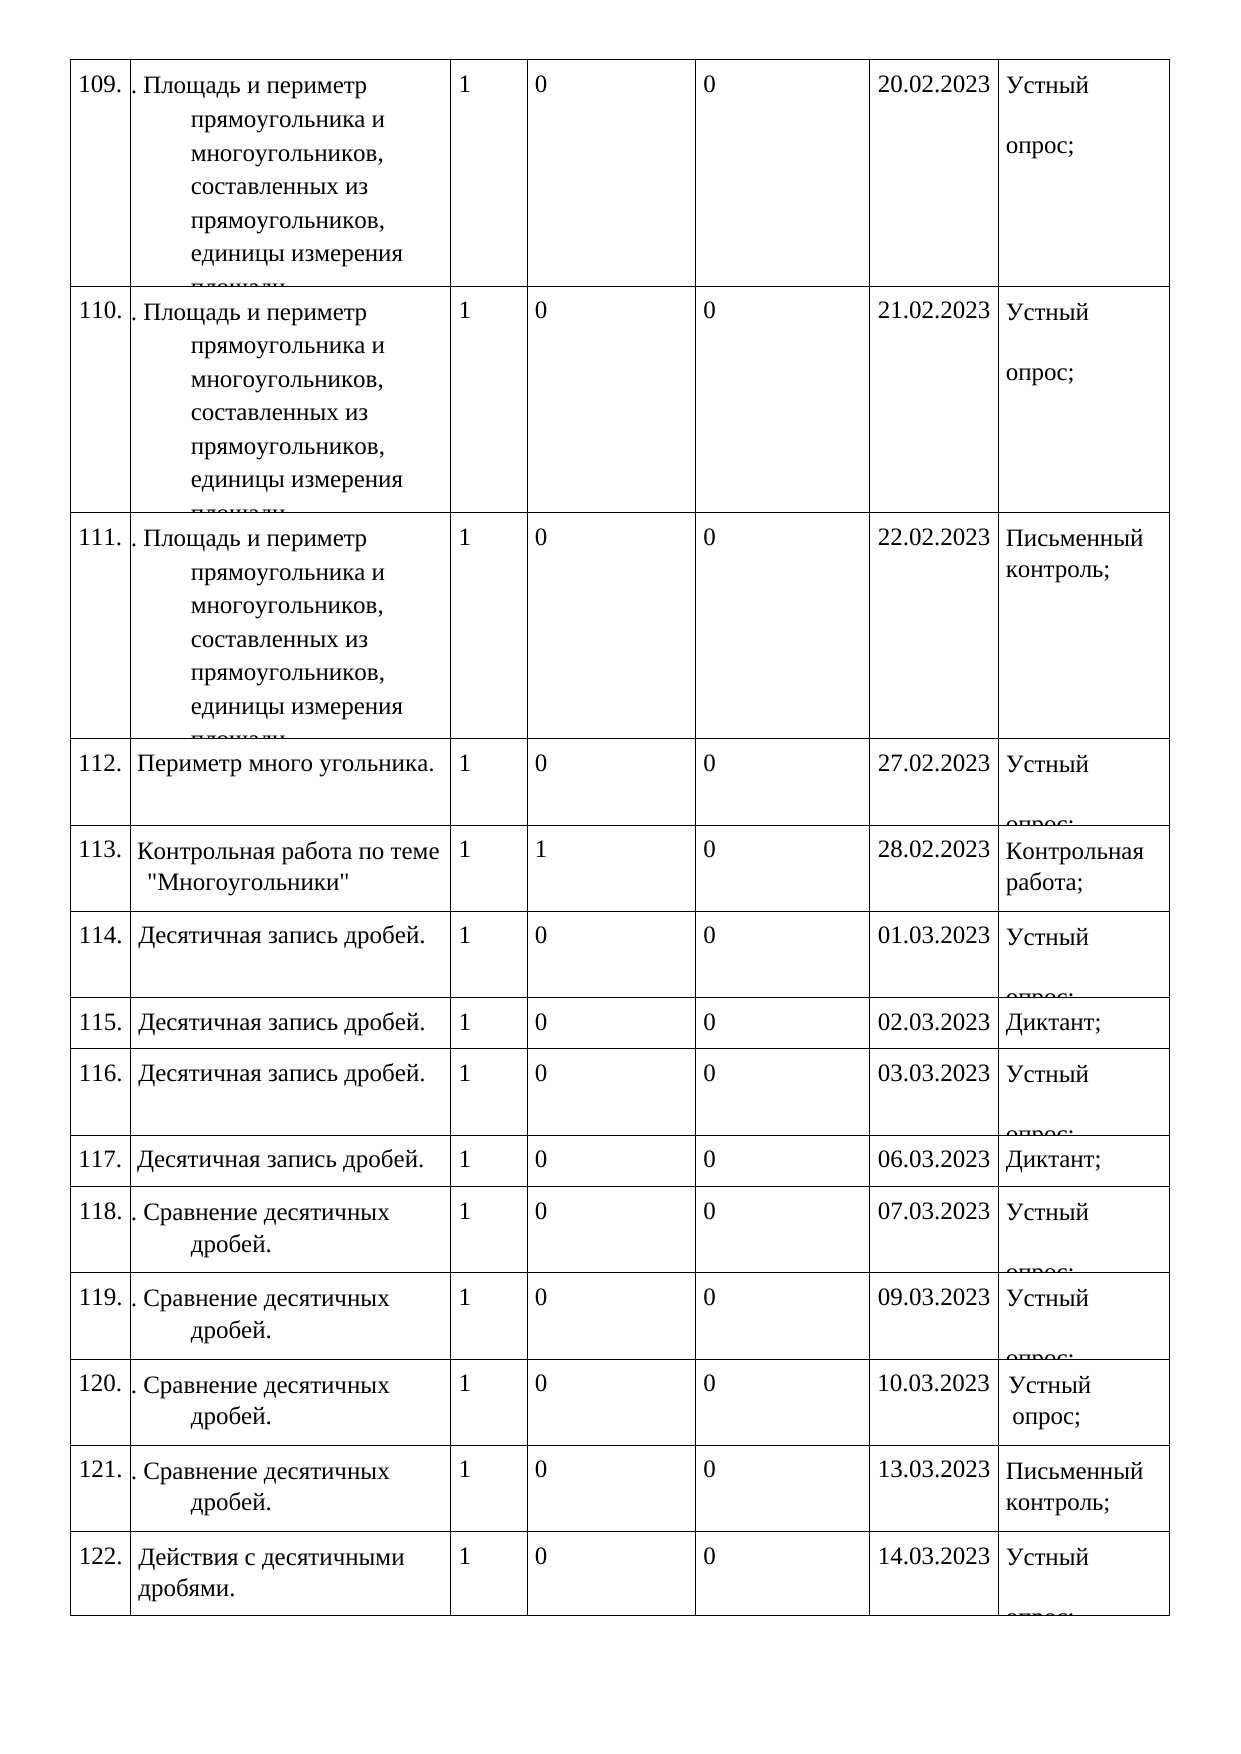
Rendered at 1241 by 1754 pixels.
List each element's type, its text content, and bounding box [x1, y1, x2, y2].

table_cell . Сравнение десятичных дробей. [131, 1446, 450, 1531]
table_cell 116. [71, 1049, 130, 1134]
table_cell 0 [696, 912, 869, 997]
table_cell Десятичная запись дробей. [131, 912, 450, 997]
table_cell 02.03.2023 [870, 998, 998, 1048]
table_cell 0 [696, 1049, 869, 1134]
table_cell 1 [451, 912, 527, 997]
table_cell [131, 287, 450, 512]
table_cell 0 [528, 1532, 695, 1615]
table_cell 0 [696, 1273, 869, 1358]
table_cell 1 [528, 826, 695, 911]
table_cell Устный опрос; [999, 1532, 1169, 1615]
table_cell 0 [696, 1532, 869, 1615]
table_cell 0 [528, 1187, 695, 1272]
table_cell 09.03.2023 [870, 1273, 998, 1358]
table_cell 13.03.2023 [870, 1446, 998, 1531]
table_cell Письменный контроль; [999, 1446, 1169, 1531]
table_cell 0 [528, 1136, 695, 1186]
table_cell 122. [71, 1532, 130, 1615]
table_cell 0 [528, 998, 695, 1048]
table_cell 117. [71, 1136, 130, 1186]
table_cell Устный опрос; [999, 1273, 1169, 1358]
table_cell 118. [71, 1187, 130, 1272]
table_cell Десятичная запись дробей. [131, 1136, 450, 1186]
table_cell 1 [451, 1273, 527, 1358]
table_cell 03.03.2023 [870, 1049, 998, 1134]
table_cell 10.03.2023 [870, 1360, 998, 1445]
table_cell 0 [528, 513, 695, 738]
table_cell 0 [696, 1136, 869, 1186]
table_cell 1 [451, 513, 527, 738]
table_cell 0 [528, 287, 695, 512]
table_cell . Сравнение десятичных дробей. [131, 1187, 450, 1272]
table_cell 1 [451, 826, 527, 911]
table_cell 115. [71, 998, 130, 1048]
table_cell 14.03.2023 [870, 1532, 998, 1615]
table_cell Устный опрос; [999, 1187, 1169, 1272]
table_cell Действия с десятичными дробями. [131, 1532, 450, 1615]
table_cell 0 [696, 826, 869, 911]
table_cell Диктант; [999, 1136, 1169, 1186]
table_cell 0 [528, 1049, 695, 1134]
table_cell 01.03.2023 [870, 912, 998, 997]
table_header 0 [528, 60, 695, 286]
table_cell 0 [528, 912, 695, 997]
table_cell 1 [451, 1532, 527, 1615]
table_cell 0 [528, 1446, 695, 1531]
table_cell . Сравнение десятичных дробей. [131, 1273, 450, 1358]
table_cell 07.03.2023 [870, 1187, 998, 1272]
table_cell Контрольная работа по теме "Многоугольники" [131, 826, 450, 911]
table_cell 0 [696, 1446, 869, 1531]
table_cell 21.02.2023 [870, 287, 998, 512]
table_cell Периметр много угольника. [131, 739, 450, 824]
table_header 20.02.2023 [870, 60, 998, 286]
table_cell 28.02.2023 [870, 826, 998, 911]
table_cell Десятичная запись дробей. [131, 998, 450, 1048]
table_cell Устный опрос; [999, 1049, 1169, 1134]
table_cell 0 [696, 513, 869, 738]
table_header 0 [696, 60, 869, 286]
table_cell 1 [451, 1446, 527, 1531]
table_cell Письменный контроль; [999, 513, 1169, 738]
table_header 1 [451, 60, 527, 286]
table_cell Контрольная работа; [999, 826, 1169, 911]
table_header . Площадь и периметр прямоугольника и многоугольников, составленных из прямоугольников, единицы измерения площади. [131, 60, 450, 286]
table_cell 1 [451, 739, 527, 824]
table_cell . Площадь и периметр прямоугольника и многоугольников, составленных из прямоугольников, единицы измерения площади. [131, 513, 450, 738]
table_cell 120. [71, 1360, 130, 1445]
table_cell 06.03.2023 [870, 1136, 998, 1186]
table_header Устный опрос; [999, 60, 1169, 286]
table_cell 113. [71, 826, 130, 911]
table_cell Десятичная запись дробей. [131, 1049, 450, 1134]
table_cell 0 [696, 1187, 869, 1272]
table_cell 0 [528, 1273, 695, 1358]
table_cell Устный опрос; [999, 287, 1169, 512]
table_cell 111. [71, 513, 130, 738]
table_cell 1 [451, 1187, 527, 1272]
table_cell 1 [451, 287, 527, 512]
table_cell 0 [696, 739, 869, 824]
table_cell 121. [71, 1446, 130, 1531]
table_cell 1 [451, 998, 527, 1048]
table_cell 1 [451, 1049, 527, 1134]
table_cell 27.02.2023 [870, 739, 998, 824]
table_header 109. [71, 60, 130, 286]
table_cell 0 [696, 1360, 869, 1445]
table_cell Устный опрос; [999, 739, 1169, 824]
table_cell 0 [528, 739, 695, 824]
table_cell Диктант; [999, 998, 1169, 1048]
table_cell 112. [71, 739, 130, 824]
table_cell 22.02.2023 [870, 513, 998, 738]
table_cell . Сравнение десятичных дробей. [131, 1360, 450, 1445]
table_cell 0 [696, 287, 869, 512]
table_cell 119. [71, 1273, 130, 1358]
table_cell Устный опрос; [999, 912, 1169, 997]
table_cell 114. [71, 912, 130, 997]
table_cell 1 [451, 1136, 527, 1186]
table_cell Устный опрос; [999, 1360, 1169, 1445]
table_cell 1 [451, 1360, 527, 1445]
table_cell 0 [528, 1360, 695, 1445]
table_cell 110. [71, 287, 130, 512]
table_cell 0 [696, 998, 869, 1048]
